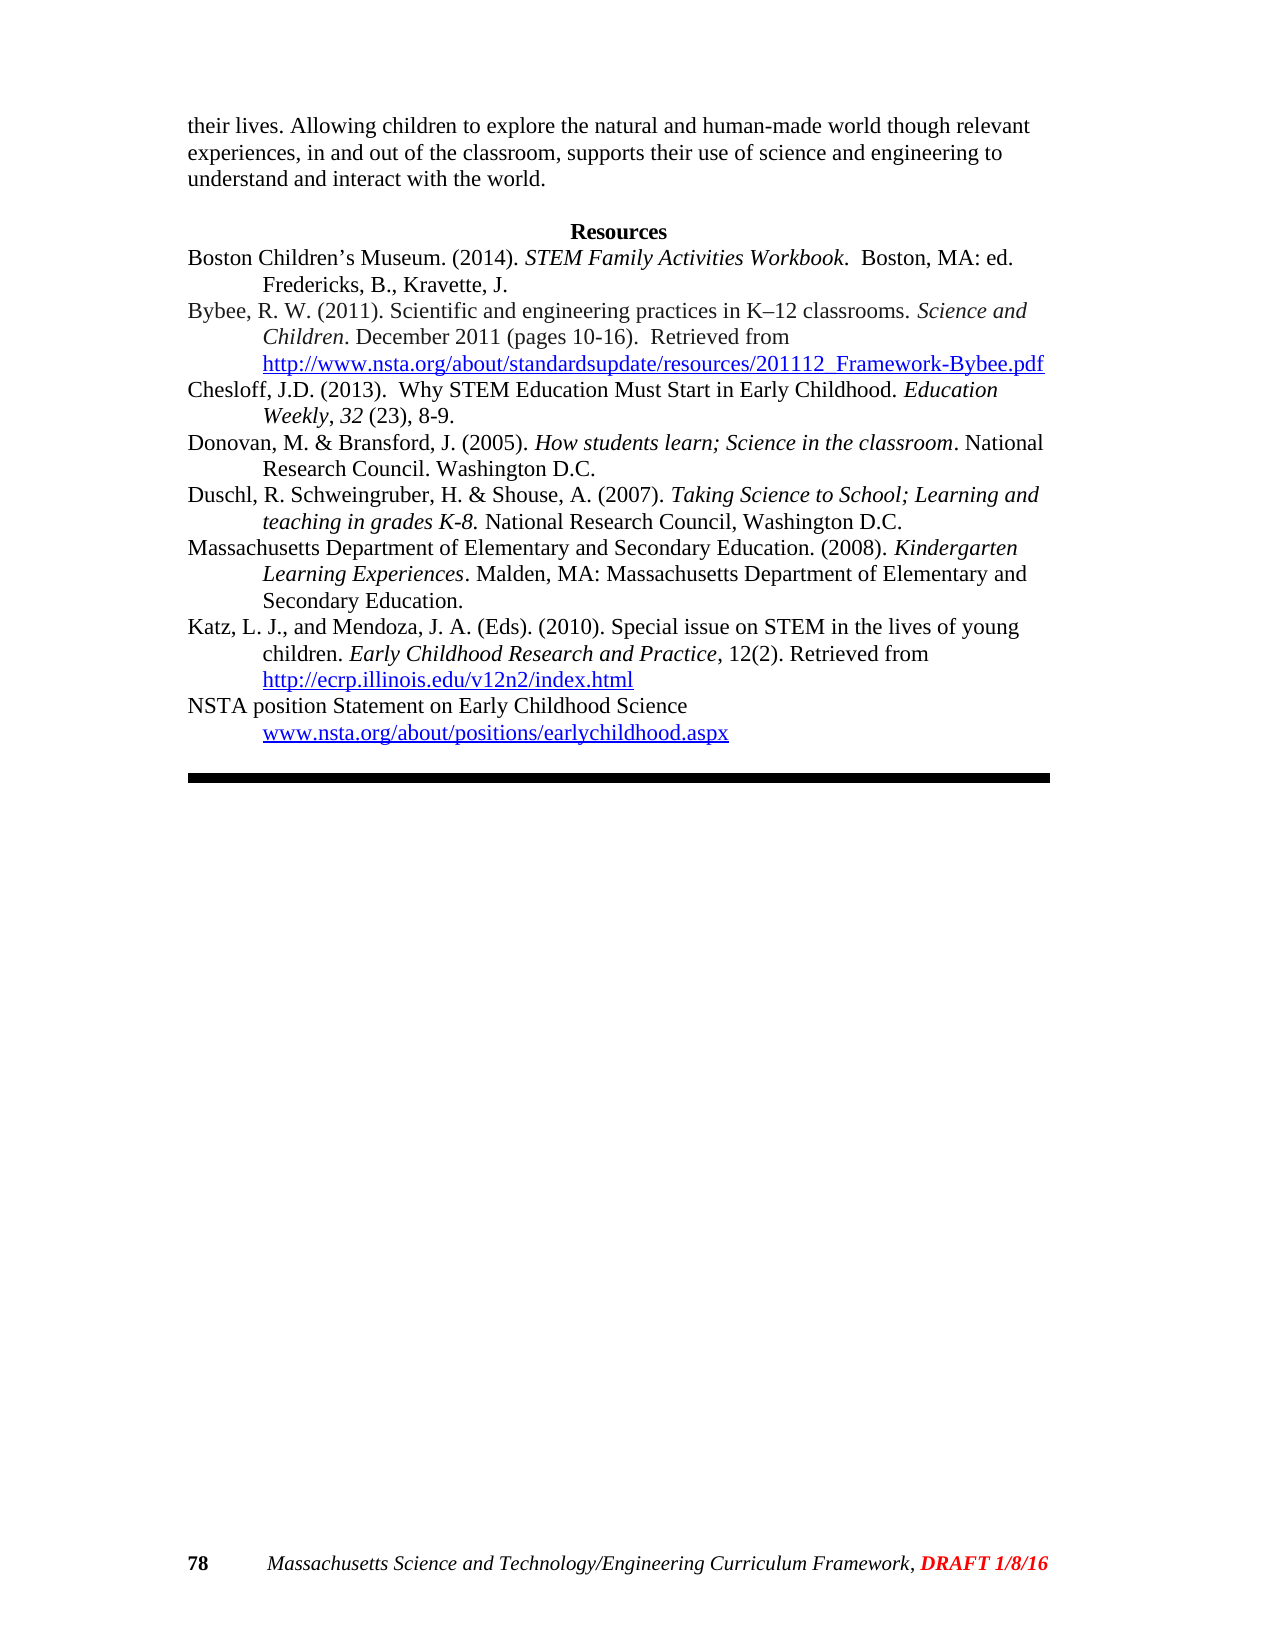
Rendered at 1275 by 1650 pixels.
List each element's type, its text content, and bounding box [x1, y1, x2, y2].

text Boston Children’s Museum. (2014). STEM Family Activities Workbook. Boston, MA: ed. Fredericks, B., Kravette, J. [187, 244, 1050, 297]
text Katz, L. J., and Mendoza, J. A. (Eds). (2010). Special issue on STEM in the lives of young children. Early Childhood Research and Practice, 12(2). Retrieved from http://ecrp.illinois.edu/v12n2/index.html [187, 613, 1050, 692]
text Chesloff, J.D. (2013). Why STEM Education Must Start in Early Childhood. Education Weekly, 32 (23), 8-9. [187, 376, 1050, 429]
text Donovan, M. & Bransford, J. (2005). How students learn; Science in the classroom. National Research Council. Washington D.C. [187, 429, 1050, 481]
text Massachusetts Department of Elementary and Secondary Education. (2008). Kindergarten Learning Experiences. Malden, MA: Massachusetts Department of Elementary and Secondary Education. [187, 534, 1050, 613]
text Duschl, R. Schweingruber, H. & Shouse, A. (2007). Taking Science to School; Learning and teaching in grades K-8. National Research Council, Washington D.C. [187, 481, 1050, 534]
text Resources [187, 218, 1050, 244]
text NSTA position Statement on Early Childhood Science www.nsta.org/about/positions/earlychildhood.aspx [187, 692, 1050, 745]
text Bybee, R. W. (2011). Scientific and engineering practices in K–12 classrooms. Science and Children. December 2011 (pages 10-16). Retrieved from http://www.nsta.org/about/standardsupdate/resources/201112_Framework-Bybee.pdf [187, 297, 1050, 376]
